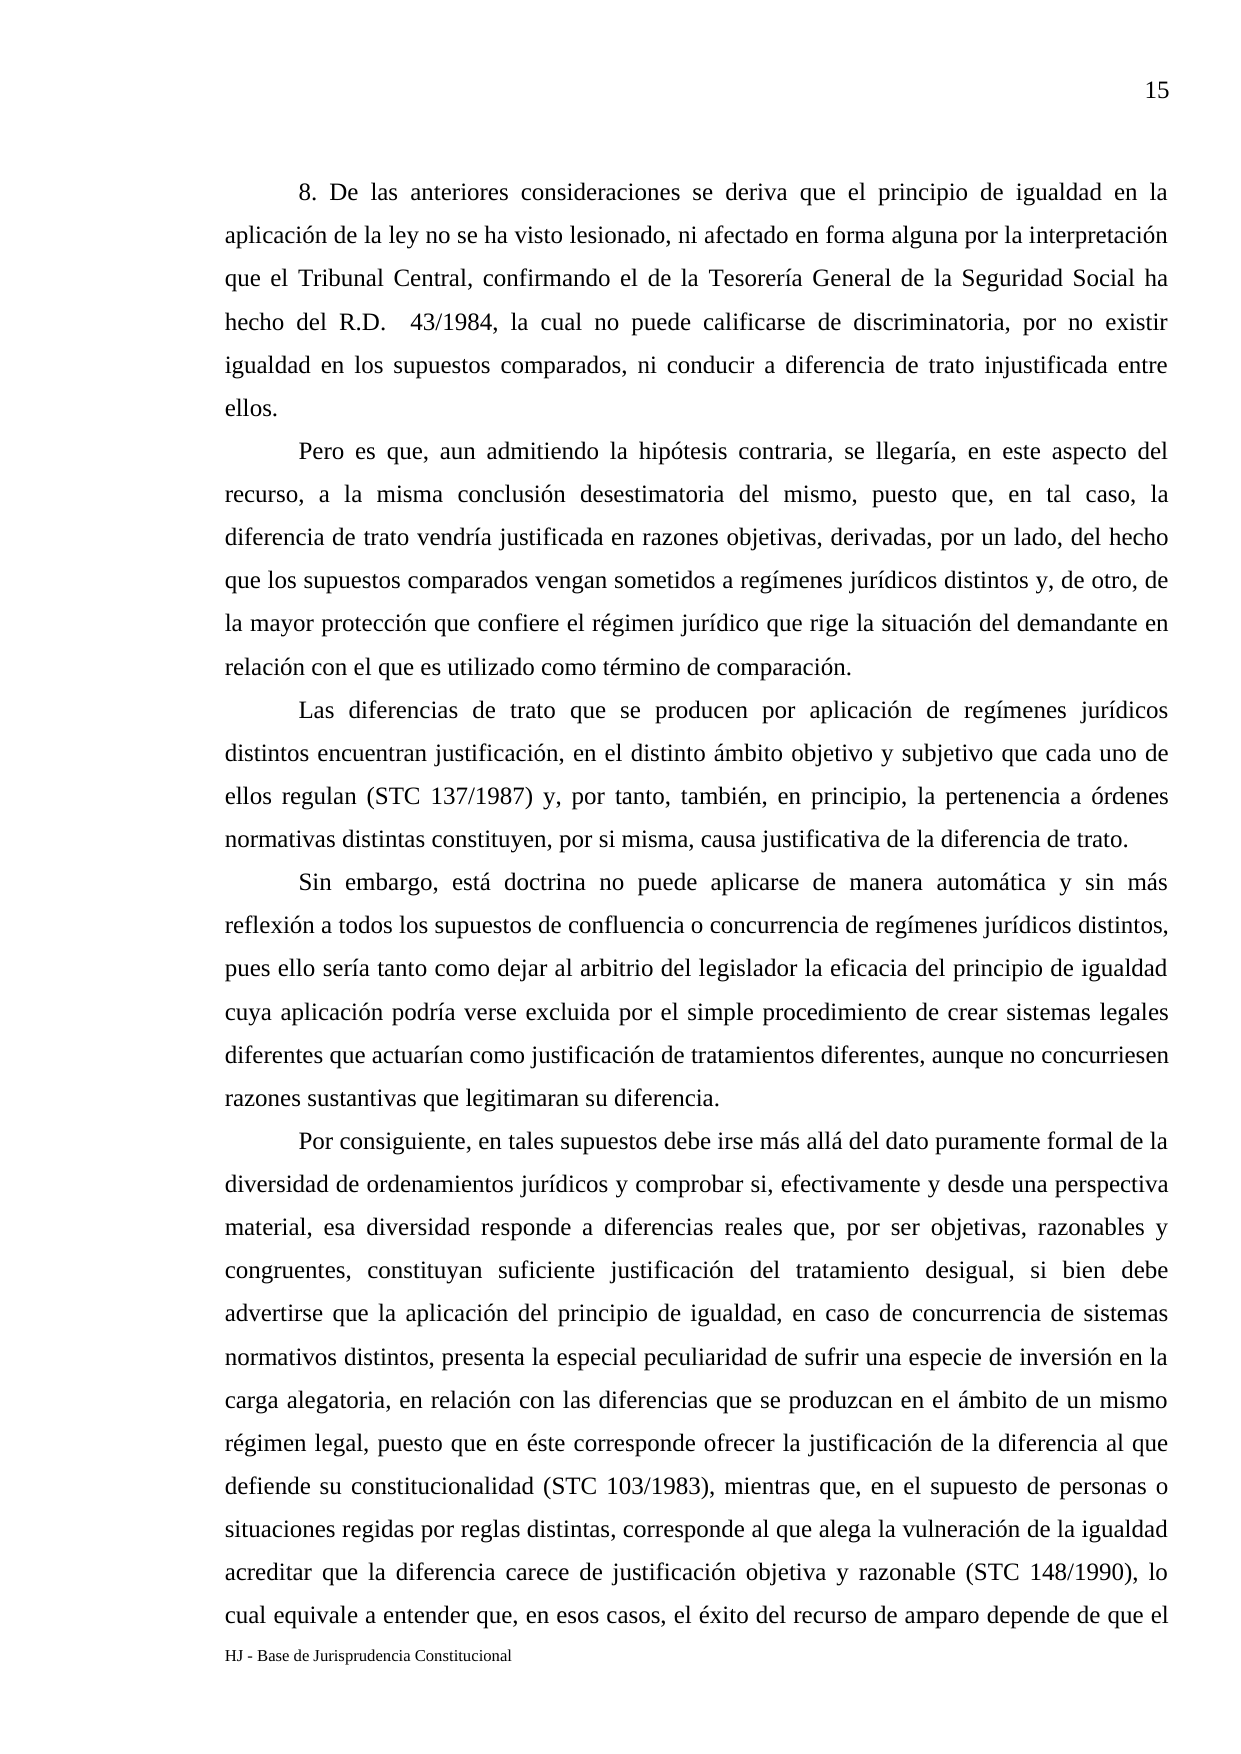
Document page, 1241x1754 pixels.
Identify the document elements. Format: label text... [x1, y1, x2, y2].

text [224, 1126, 1169, 1629]
text Las diferencias de trato que se producen por aplicación de regímenes jurídicos distintos encuentran justificación, en el distinto ámbito objetivo y subjetivo que cada uno de ellos regulan (STC 137/1987) y, por tanto, también, en principio, la pertenencia a órdenes normativas distintas constituyen, por si misma, causa justificativa de la diferencia de trato. [224, 695, 1169, 853]
text Pero es que, aun admitiendo la hipótesis contraria, se llegaría, en este aspecto del recurso, a la misma conclusión desestimatoria del mismo, puesto que, en tal caso, la diferencia de trato vendría justificada en razones objetivas, derivadas, por un lado, del hecho que los supuestos comparados vengan sometidos a regímenes jurídicos distintos y, de otro, de la mayor protección que confiere el régimen jurídico que rige la situación del demandante en relación con el que es utilizado como término de comparación. [224, 436, 1169, 680]
text 8. De las anteriores consideraciones se deriva que el principio de igualdad en la aplicación de la ley no se ha visto lesionado, ni afectado en forma alguna por la interpretación que el Tribunal Central, confirmando el de la Tesorería General de la Seguridad Social ha hecho del R.D. 43/1984, la cual no puede calificarse de discriminatoria, por no existir igualdad en los supuestos comparados, ni conducir a diferencia de trato injustificada entre ellos. [224, 177, 1169, 422]
text Sin embargo, está doctrina no puede aplicarse de manera automática y sin más reflexión a todos los supuestos de confluencia o concurrencia de regímenes jurídicos distintos, pues ello sería tanto como dejar al arbitrio del legislador la eficacia del principio de igualdad cuya aplicación podría verse excluida por el simple procedimiento de crear sistemas legales diferentes que actuarían como justificación de tratamientos diferentes, aunque no concurriesen razones sustantivas que legitimaran su diferencia. [224, 867, 1169, 1112]
